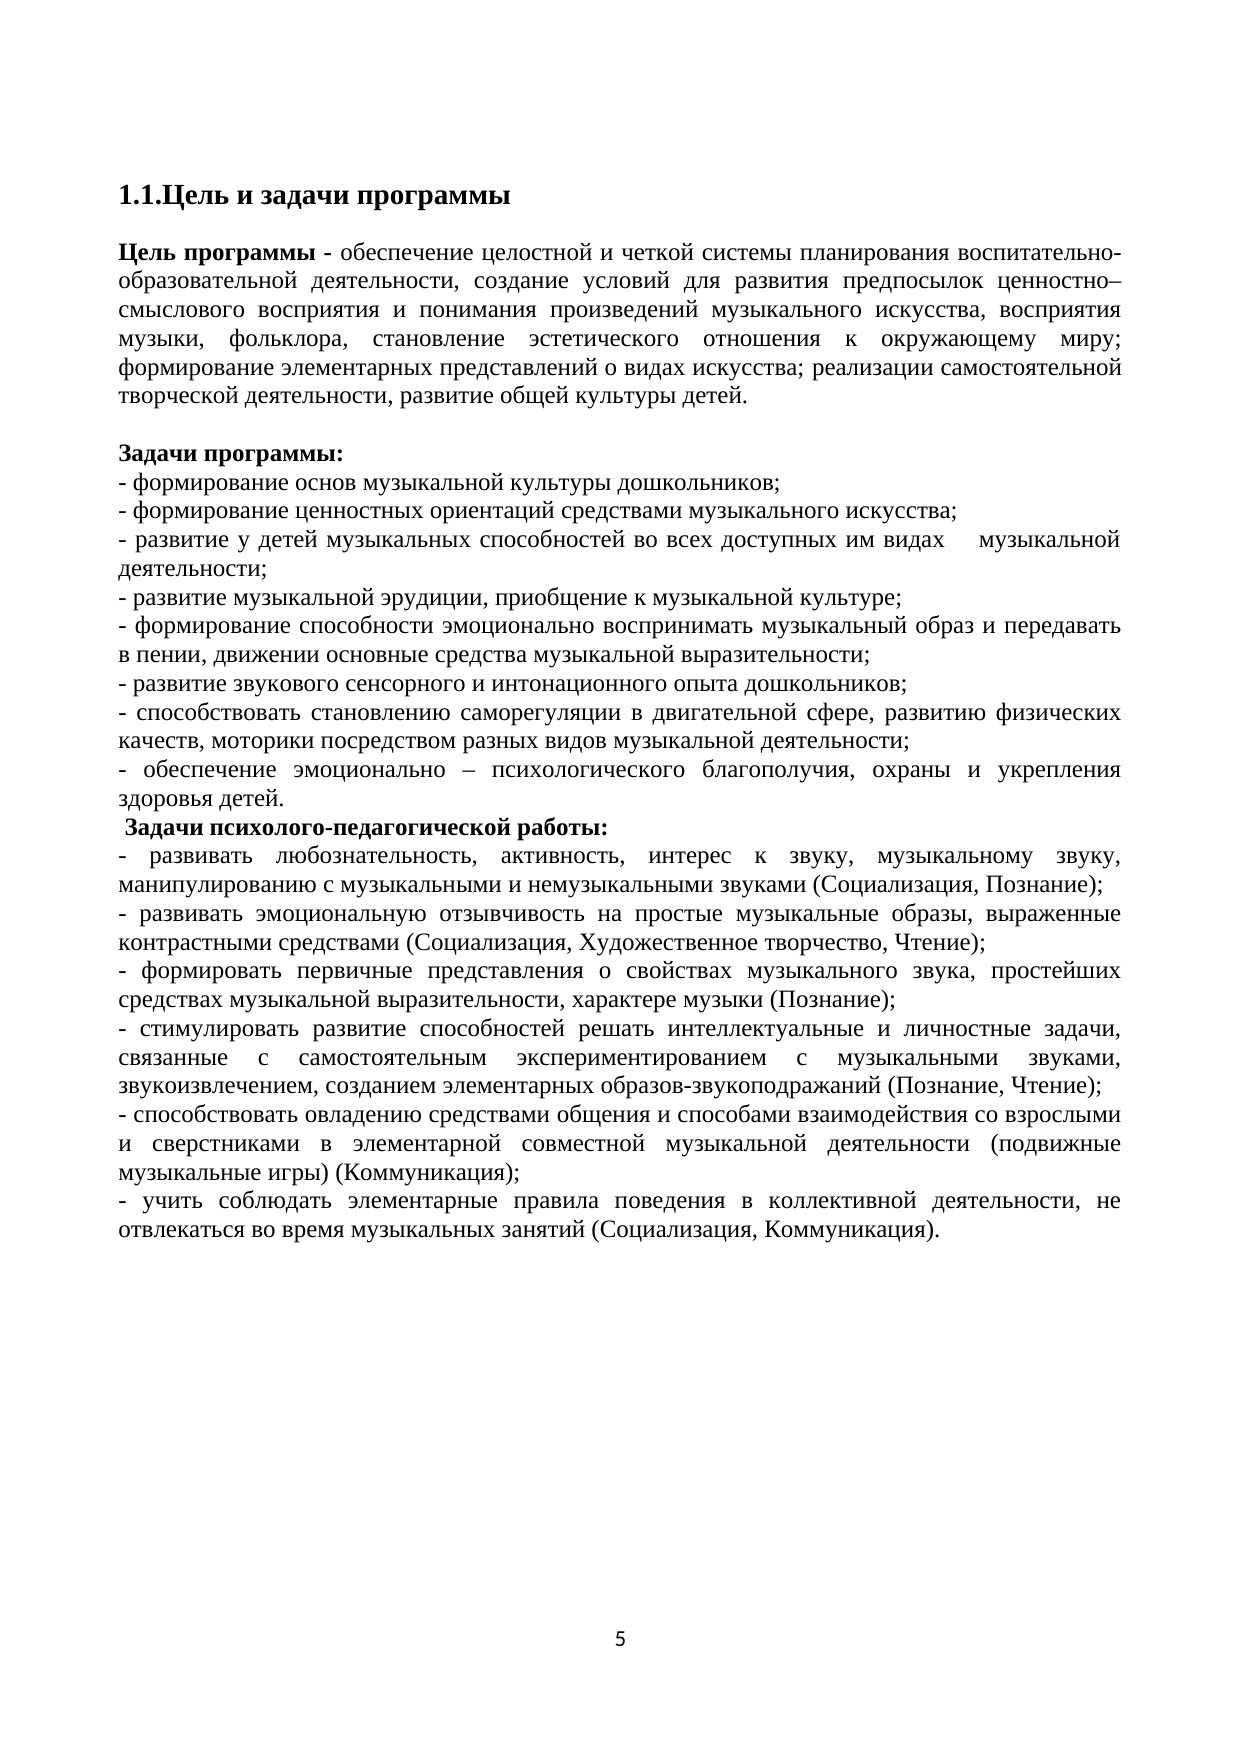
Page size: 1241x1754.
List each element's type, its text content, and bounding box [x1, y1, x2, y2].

text - способствовать овладению средствами общения и способами взаимодействия со взрослыми и сверстниками в элементарной совместной музыкальной деятельности (подвижные музыкальные игры) (Коммуникация); [118, 1099, 1122, 1186]
text - учить соблюдать элементарные правила поведения в коллективной деятельности, не отвлекаться во время музыкальных занятий (Социализация, Коммуникация). [118, 1186, 1122, 1243]
text Цель программы - обеспечение целостной и четкой системы планирования воспитательно-образовательной деятельности, создание условий для развития предпосылок ценностно–смыслового восприятия и понимания произведений музыкального искусства, восприятия музыки, фольклора, становление эстетического отношения к окружающему миру; формирование элементарных представлений о видах искусства; реализации самостоятельной творческой деятельности, развитие общей культуры детей. [118, 237, 1122, 352]
text - обеспечение эмоционально – психологического благополучия, охраны и укрепления здоровья детей. [118, 754, 1122, 812]
text - формирование способности эмоционально воспринимать музыкальный образ и передавать в пении, движении основные средства музыкальной выразительности; [118, 611, 1122, 668]
text - способствовать становлению саморегуляции в двигательной сфере, развитию физических качеств, моторики посредством разных видов музыкальной деятельности; [118, 697, 1122, 754]
text Задачи программы: [118, 438, 1122, 467]
text - формировать первичные представления о свойствах музыкального звука, простейших средствах музыкальной выразительности, характере музыки (Познание); [118, 956, 1122, 1013]
text - развивать эмоциональную отзывчивость на простые музыкальные образы, выраженные контрастными средствами (Социализация, Художественное творчество, Чтение); [118, 898, 1122, 956]
text 1.1.Цель и задачи программы [118, 177, 1122, 211]
text Задачи психолого-педагогической работы: [118, 812, 1122, 841]
text - развитие музыкальной эрудиции, приобщение к музыкальной культуре; [118, 582, 1122, 611]
text - развитие звукового сенсорного и интонационного опыта дошкольников; [118, 668, 1122, 697]
text - стимулировать развитие способностей решать интеллектуальные и личностные задачи, связанные с самостоятельным экспериментированием с музыкальными звуками, звукоизвлечением, созданием элементарных образов-звукоподражаний (Познание, Чтение); [118, 1013, 1122, 1099]
text - развитие у детей музыкальных способностей во всех доступных им видах музыкальной деятельности; [118, 524, 1122, 582]
text - развивать любознательность, активность, интерес к звуку, музыкальному звуку, манипулированию с музыкальными и немузыкальными звуками (Социализация, Познание); [118, 841, 1122, 898]
text - формирование ценностных ориентаций средствами музыкального искусства; [118, 496, 1122, 524]
text Цель программы - обеспечение целостной и четкой системы планирования воспитательно-образовательной деятельности, создание условий для развития предпосылок ценностно–смыслового восприятия и понимания произведений музыкального искусства, восприятия музыки, фольклора, становление эстетического отношения к окружающему миру; формирование элементарных представлений о видах искусства; реализации самостоятельной творческой деятельности, развитие общей культуры детей. [118, 352, 1122, 409]
text - формирование основ музыкальной культуры дошкольников; [118, 467, 1122, 496]
